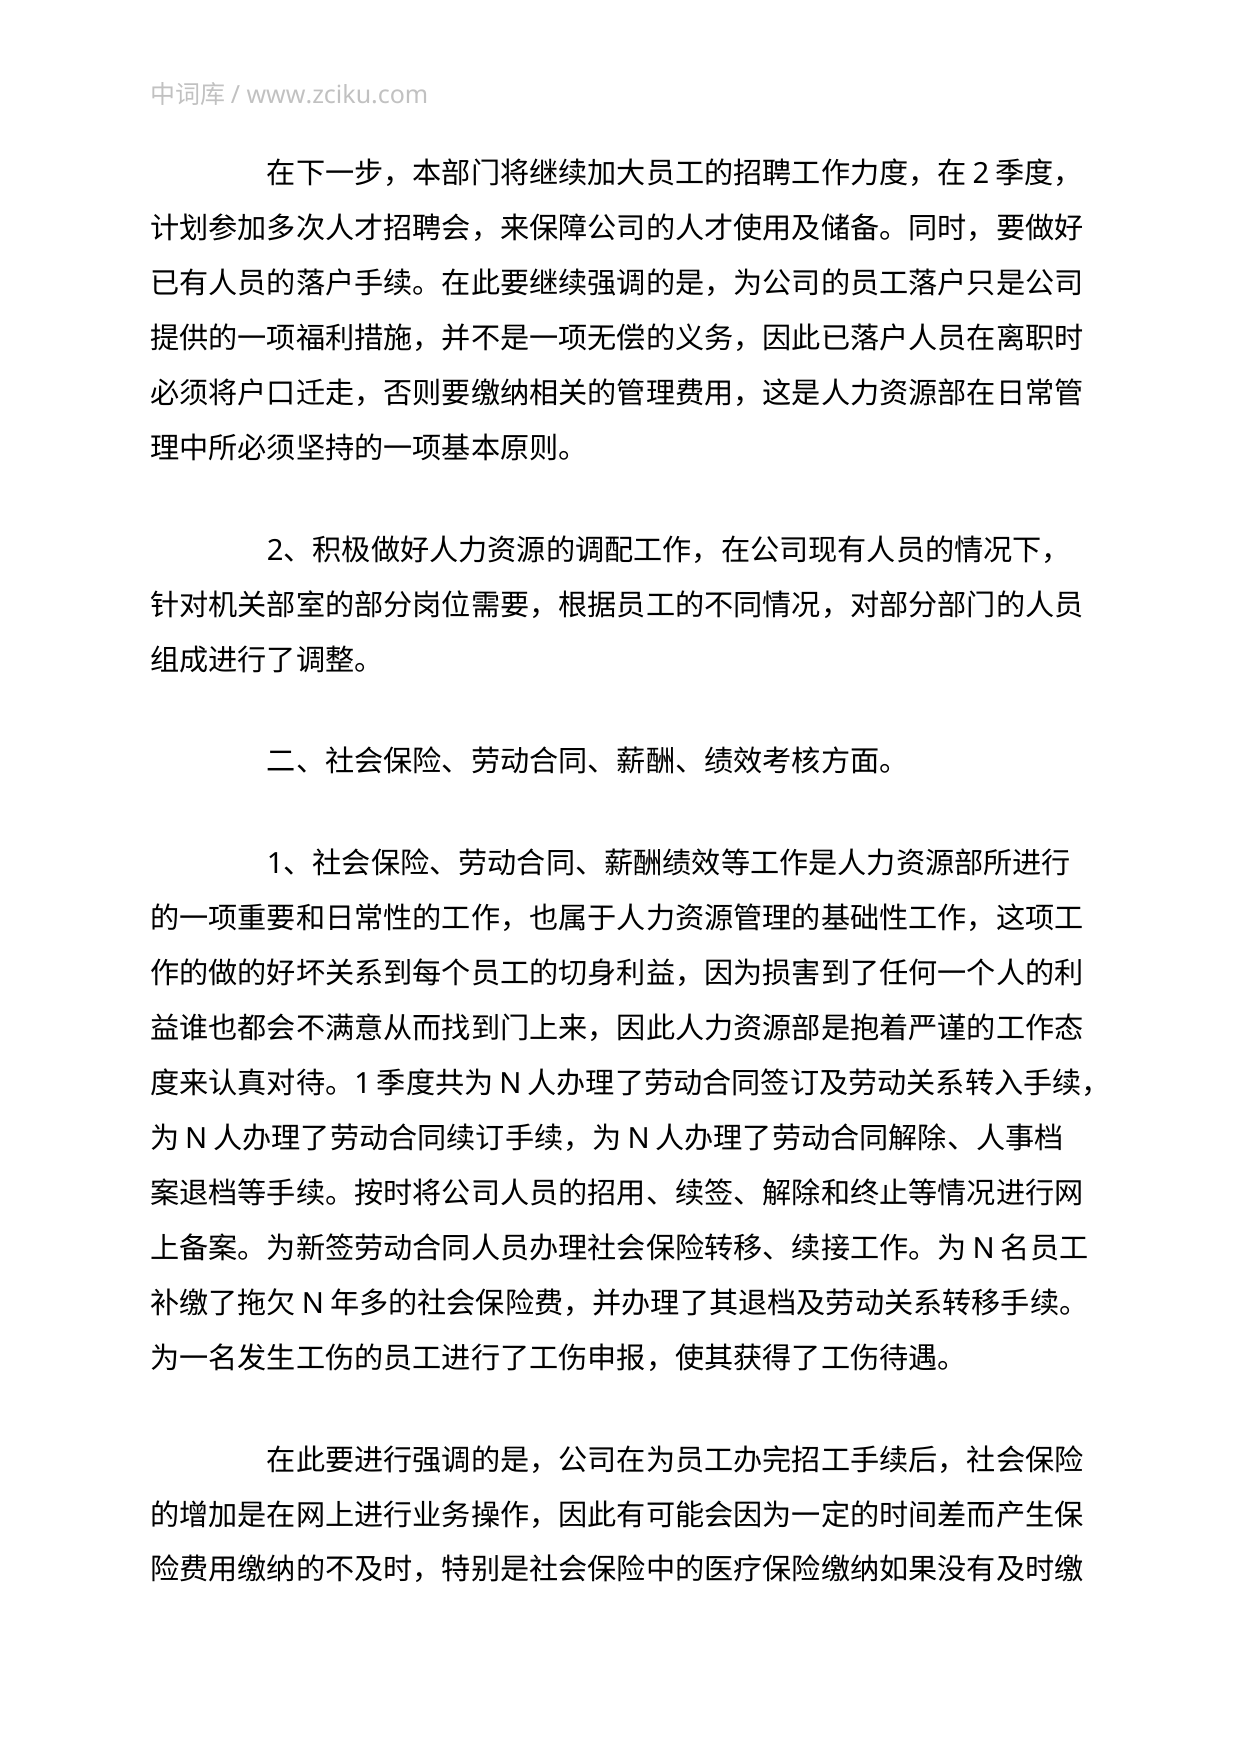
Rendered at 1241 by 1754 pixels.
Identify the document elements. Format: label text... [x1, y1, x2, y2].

text 1、社会保险、劳动合同、薪酬绩效等工作是人力资源部所进行的一项重要和日常性的工作，也属于人力资源管理的基础性工作，这项工作的做的好坏关系到每个员工的切身利益，因为损害到了任何一个人的利益谁也都会不满意从而找到门上来，因此人力资源部是抱着严谨的工作态度来认真对待。1季度共为N人办理了劳动合同签订及劳动关系转入手续，为N人办理了劳动合同续订手续，为N人办理了劳动合同解除、人事档案退档等手续。按时将公司人员的招用、续签、解除和终止等情况进行网上备案。为新签劳动合同人员办理社会保险转移、续接工作。为N名员工补缴了拖欠N年多的社会保险费，并办理了其退档及劳动关系转移手续。为一名发生工伤的员工进行了工伤申报，使其获得了工伤待遇。 [150, 840, 1090, 1377]
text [150, 1436, 1090, 1588]
text 在下一步，本部门将继续加大员工的招聘工作力度，在2季度，计划参加多次人才招聘会，来保障公司的人才使用及储备。同时，要做好已有人员的落户手续。在此要继续强调的是，为公司的员工落户只是公司提供的一项福利措施，并不是一项无偿的义务，因此已落户人员在离职时必须将户口迁走，否则要缴纳相关的管理费用，这是人力资源部在日常管理中所必须坚持的一项基本原则。 [150, 150, 1090, 467]
text 2、积极做好人力资源的调配工作，在公司现有人员的情况下，针对机关部室的部分岗位需要，根据员工的不同情况，对部分部门的人员组成进行了调整。 [150, 526, 1090, 678]
text 二、社会保险、劳动合同、薪酬、绩效考核方面。 [150, 738, 1090, 780]
